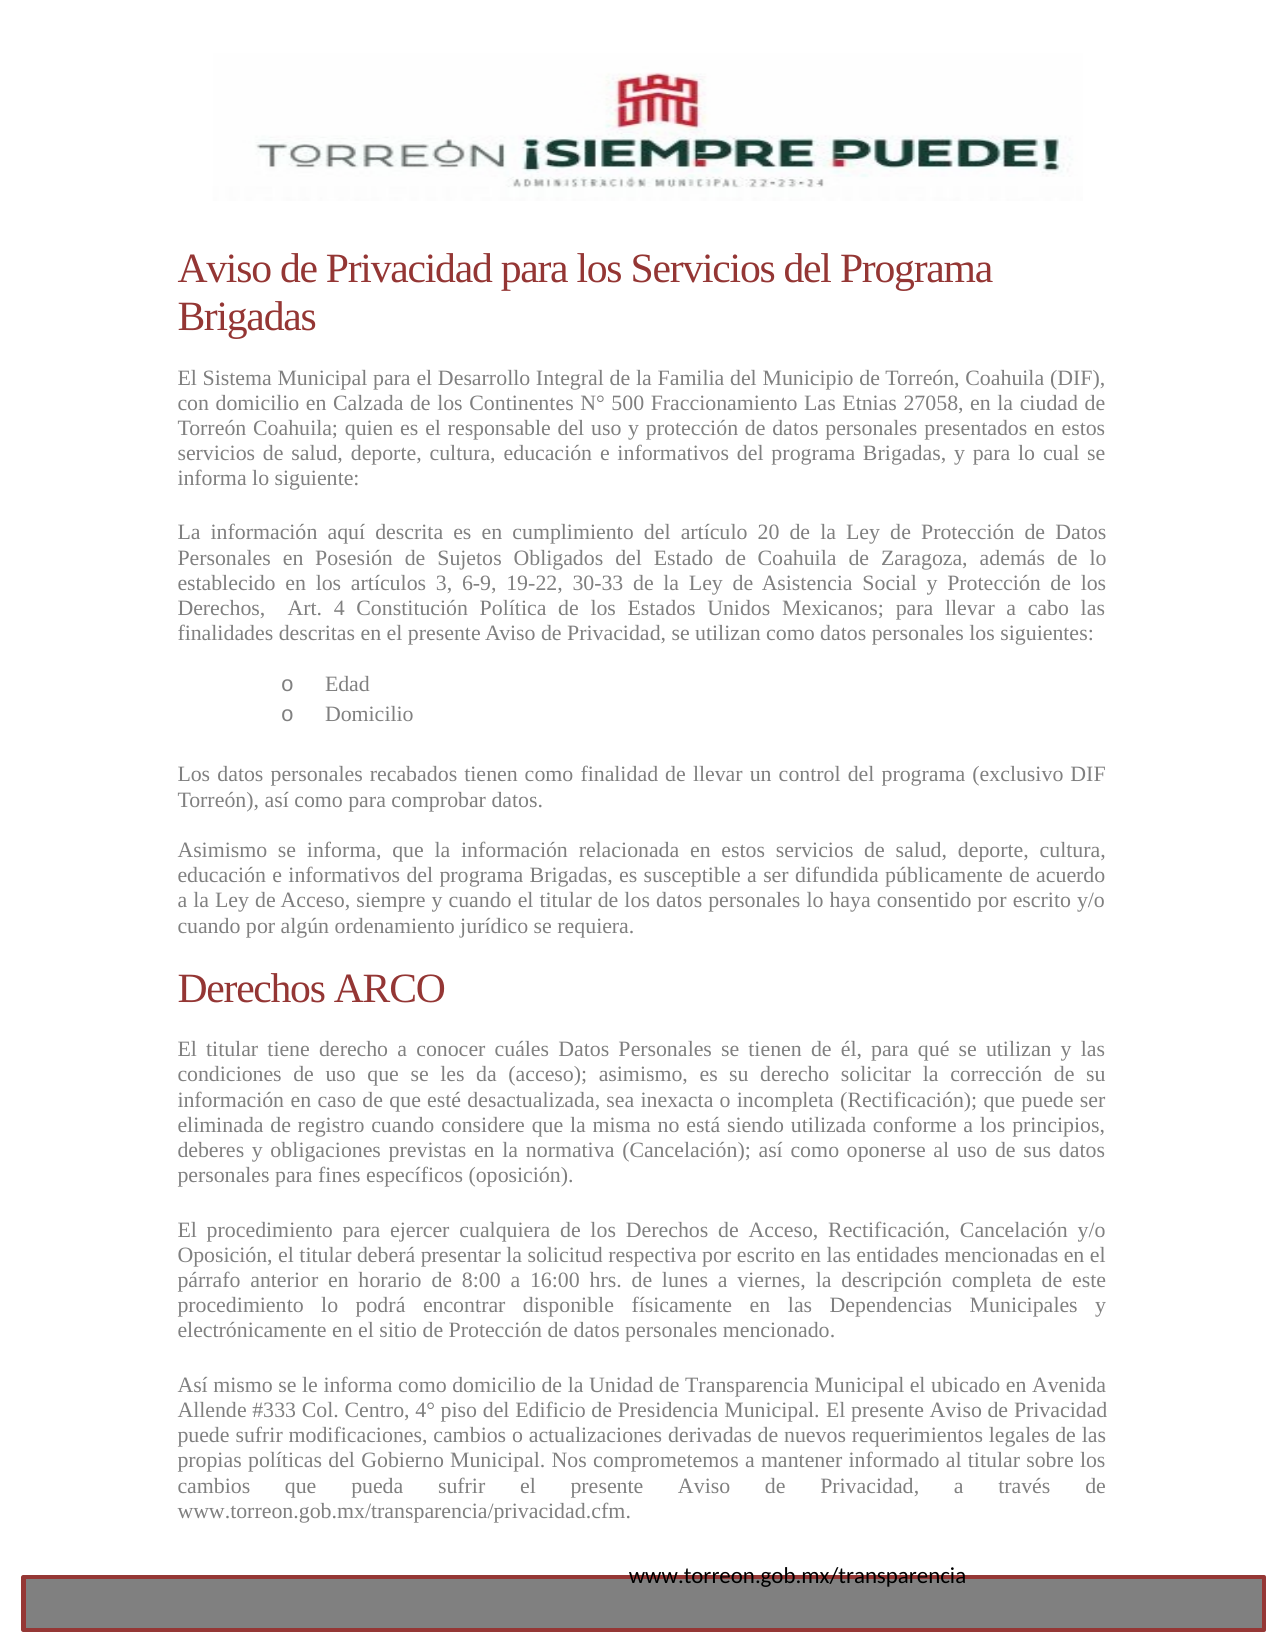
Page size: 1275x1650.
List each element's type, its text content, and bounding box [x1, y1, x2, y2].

text Derechos ARCO [177, 963, 1117, 1011]
text Aviso de Privacidad para los Servicios del Programa Brigadas [177, 148, 1107, 339]
text El titular tiene derecho a conocer cuáles Datos Personales se tienen de él, para qué se utilizan y las condiciones de uso que se les da (acceso); asimismo, es su derecho solicitar la corrección de su información en caso de que esté desactualizada, sea inexacta o incompleta (Rectificación); que puede ser eliminada de registro cuando considere que la misma no está siendo utilizada conforme a los principios, deberes y obligaciones previstas en la normativa (Cancelación); así como oponerse al uso de sus datos personales para fines específicos (oposición). [177, 1036, 1107, 1187]
list Edad [251, 671, 1122, 697]
text La información aquí descrita es en cumplimiento del artículo 20 de la Ley de Protección de Datos Personales en Posesión de Sujetos Obligados del Estado de Coahuila de Zaragoza, además de lo establecido en los artículos 3, 6-9, 19-22, 30-33 de la Ley de Asistencia Social y Protección de los Derechos, Art. 4 Constitución Política de los Estados Unidos Mexicanos; para llevar a cabo las finalidades descritas en el presente Aviso de Privacidad, se utilizan como datos personales los siguientes: [177, 519, 1107, 645]
text Asimismo se informa, que la información relacionada en estos servicios de salud, deporte, cultura, educación e informativos del programa Brigadas, es susceptible a ser difundida públicamente de acuerdo a la Ley de Acceso, siempre y cuando el titular de los datos personales lo haya consentido por escrito y/o cuando por algún ordenamiento jurídico se requiera. [177, 837, 1107, 938]
picture [211, 53, 1082, 200]
text Los datos personales recabados tienen como finalidad de llevar un control del programa (exclusivo DIF Torreón), así como para comprobar datos. [177, 761, 1107, 812]
text El procedimiento para ejercer cualquiera de los Derechos de Acceso, Rectificación, Cancelación y/o Oposición, el titular deberá presentar la solicitud respectiva por escrito en las entidades mencionadas en el párrafo anterior en horario de 8:00 a 16:00 hrs. de lunes a viernes, la descripción completa de este procedimiento lo podrá encontrar disponible físicamente en las Dependencias Municipales y electrónicamente en el sitio de Protección de datos personales mencionado. [177, 1217, 1107, 1343]
list Domicilio [266, 701, 1122, 728]
text Así mismo se le informa como domicilio de la Unidad de Transparencia Municipal el ubicado en Avenida Allende #333 Col. Centro, 4° piso del Edificio de Presidencia Municipal. El presente Aviso de Privacidad puede sufrir modificaciones, cambios o actualizaciones derivadas de nuevos requerimientos legales de las propias políticas del Gobierno Municipal. Nos comprometemos a mantener informado al titular sobre los cambios que pueda sufrir el presente Aviso de Privacidad, a través de www.torreon.gob.mx/transparencia/privacidad.cfm. [177, 1372, 1107, 1523]
text El Sistema Municipal para el Desarrollo Integral de la Familia del Municipio de Torreón, Coahuila (DIF), con domicilio en Calzada de los Continentes N° 500 Fraccionamiento Las Etnias 27058, en la ciudad de Torreón Coahuila; quien es el responsable del uso y protección de datos personales presentados en estos servicios de salud, deporte, cultura, educación e informativos del programa Brigadas, y para lo cual se informa lo siguiente: [177, 364, 1107, 491]
